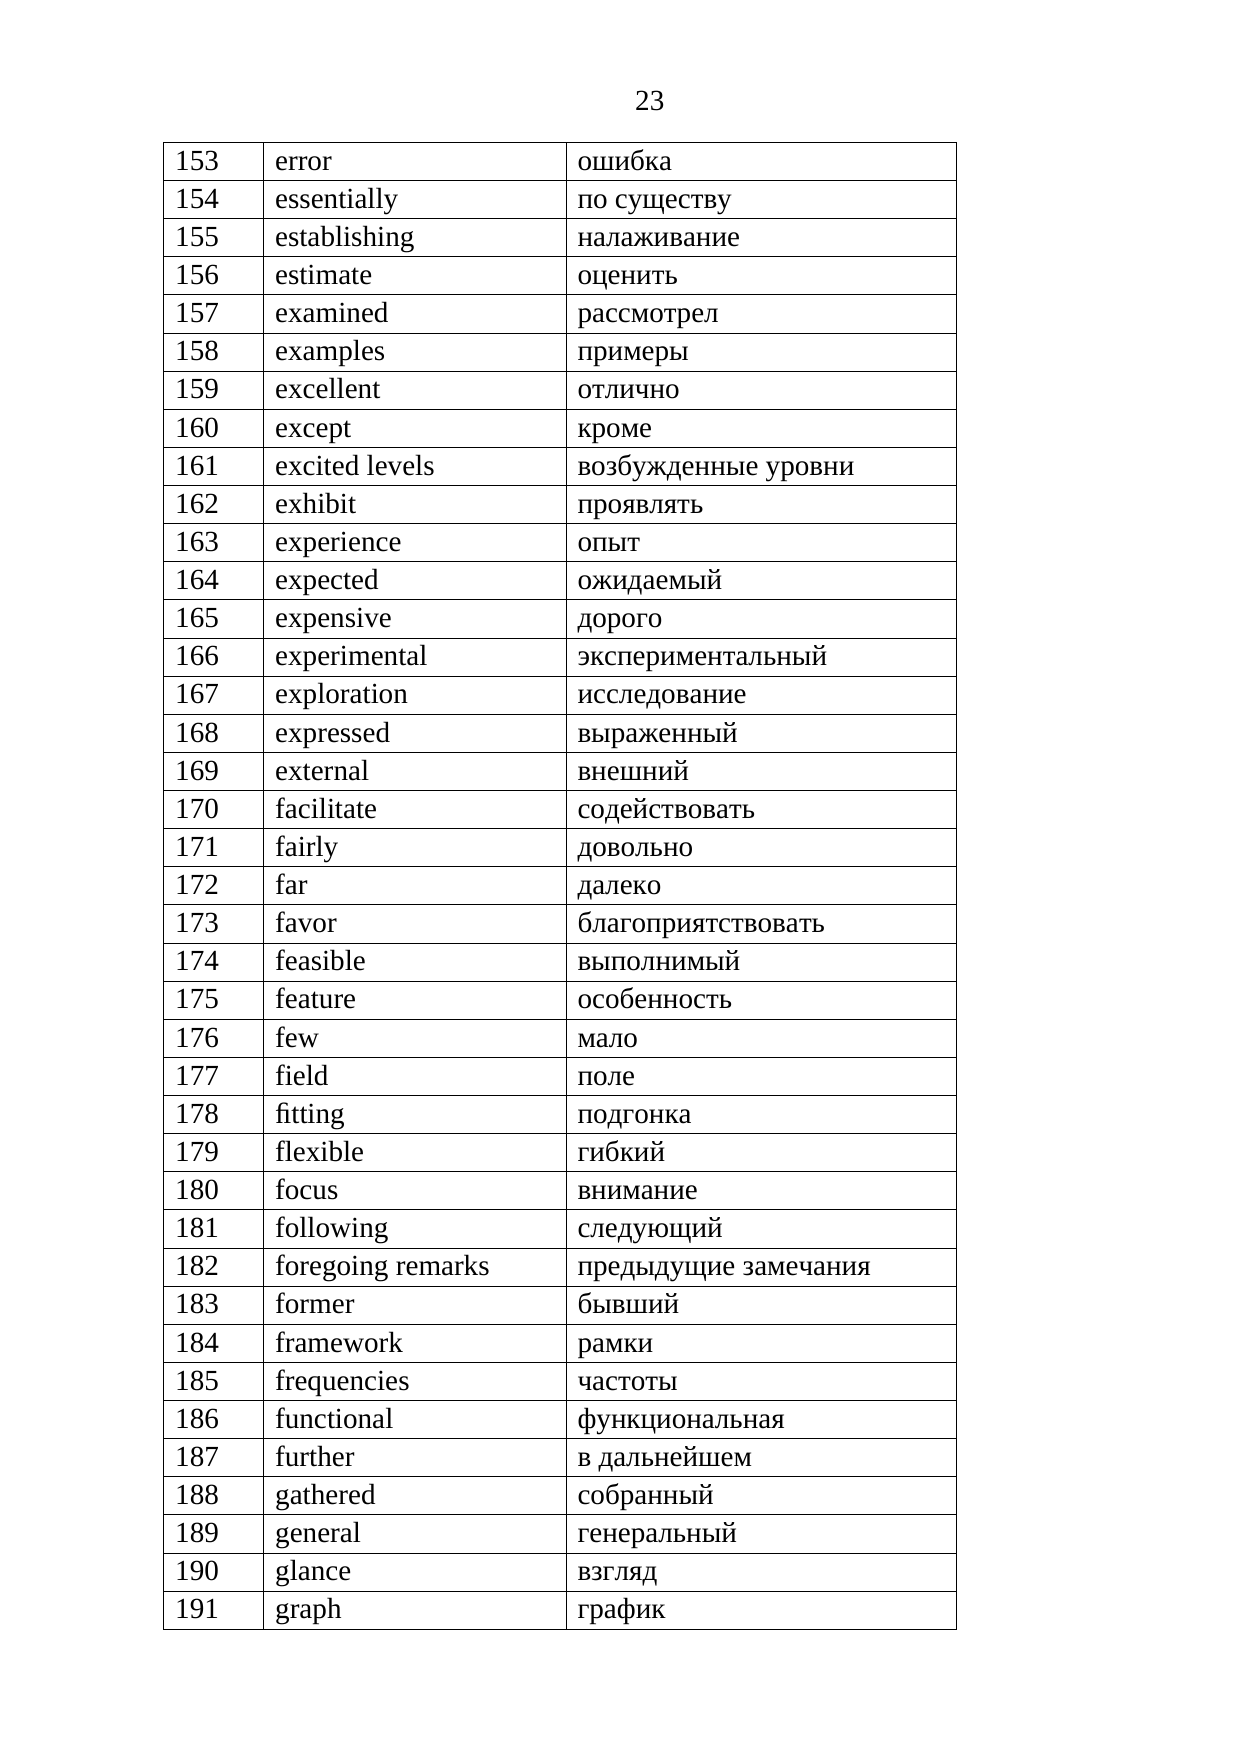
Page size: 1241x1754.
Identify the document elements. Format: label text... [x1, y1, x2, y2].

table_cell 159 [164, 372, 263, 409]
table_cell 170 [164, 791, 263, 828]
table_cell содействовать [567, 791, 956, 828]
table_cell essentially [264, 181, 566, 218]
table_cell возбужденные уровни [567, 448, 956, 485]
table_cell 179 [164, 1134, 263, 1171]
table_cell functional [264, 1401, 566, 1438]
table_cell external [264, 753, 566, 790]
table_cell 189 [164, 1515, 263, 1552]
table_cell 153 [164, 143, 263, 180]
table_cell выраженный [567, 715, 956, 752]
table_cell flexible [264, 1134, 566, 1171]
table_cell 162 [164, 486, 263, 523]
table_cell facilitate [264, 791, 566, 828]
table_cell error [264, 143, 566, 180]
table_cell 158 [164, 334, 263, 371]
table_cell fairly [264, 829, 566, 866]
table_cell 187 [164, 1439, 263, 1476]
table_cell 167 [164, 677, 263, 714]
table_cell выполнимый [567, 944, 956, 981]
table_cell graph [264, 1592, 566, 1629]
table_cell генеральный [567, 1515, 956, 1552]
table_cell expensive [264, 600, 566, 637]
table_cell функциональная [567, 1401, 956, 1438]
table_cell взгляд [567, 1554, 956, 1591]
table_cell excellent [264, 372, 566, 409]
table_cell следующий [567, 1210, 956, 1247]
table_cell бывший [567, 1287, 956, 1324]
table_cell ﬁtting [264, 1096, 566, 1133]
table_cell frequencies [264, 1363, 566, 1400]
table_cell 181 [164, 1210, 263, 1247]
table_cell 176 [164, 1020, 263, 1057]
table_cell дорого [567, 600, 956, 637]
table_cell 168 [164, 715, 263, 752]
table_cell 180 [164, 1172, 263, 1209]
table_cell 177 [164, 1058, 263, 1095]
table_cell 173 [164, 905, 263, 942]
table_cell glance [264, 1554, 566, 1591]
table_cell 155 [164, 219, 263, 256]
table_cell foregoing remarks [264, 1249, 566, 1286]
table_cell 186 [164, 1401, 263, 1438]
table_cell 174 [164, 944, 263, 981]
table_cell оценить [567, 257, 956, 294]
table_cell кроме [567, 410, 956, 447]
table_cell благоприятствовать [567, 905, 956, 942]
table_cell внимание [567, 1172, 956, 1209]
table_cell 183 [164, 1287, 263, 1324]
table_cell 166 [164, 639, 263, 676]
table_cell график [567, 1592, 956, 1629]
table_cell estimate [264, 257, 566, 294]
table_cell expected [264, 562, 566, 599]
table_cell favor [264, 905, 566, 942]
table_cell поле [567, 1058, 956, 1095]
table_cell field [264, 1058, 566, 1095]
table_cell 161 [164, 448, 263, 485]
table_cell 190 [164, 1554, 263, 1591]
table_cell 184 [164, 1325, 263, 1362]
table_cell проявлять [567, 486, 956, 523]
table_cell 163 [164, 524, 263, 561]
table_cell experimental [264, 639, 566, 676]
table_cell частоты [567, 1363, 956, 1400]
table_cell far [264, 867, 566, 904]
table_cell 178 [164, 1096, 263, 1133]
table_cell 185 [164, 1363, 263, 1400]
table_cell далеко [567, 867, 956, 904]
table_cell налаживание [567, 219, 956, 256]
table_cell исследование [567, 677, 956, 714]
table_cell примеры [567, 334, 956, 371]
table_cell 171 [164, 829, 263, 866]
table_cell establishing [264, 219, 566, 256]
table_cell рассмотрел [567, 295, 956, 332]
table_cell focus [264, 1172, 566, 1209]
table_cell 182 [164, 1249, 263, 1286]
table_cell further [264, 1439, 566, 1476]
table_cell рамки [567, 1325, 956, 1362]
table_cell отлично [567, 372, 956, 409]
table_cell собранный [567, 1477, 956, 1514]
table_cell в дальнейшем [567, 1439, 956, 1476]
table_cell gathered [264, 1477, 566, 1514]
table_cell few [264, 1020, 566, 1057]
table_cell довольно [567, 829, 956, 866]
table_cell following [264, 1210, 566, 1247]
table_cell examples [264, 334, 566, 371]
table_cell внешний [567, 753, 956, 790]
table_cell 164 [164, 562, 263, 599]
table_cell экспериментальный [567, 639, 956, 676]
table_cell ошибка [567, 143, 956, 180]
table_cell former [264, 1287, 566, 1324]
table_cell feature [264, 982, 566, 1019]
table_cell 157 [164, 295, 263, 332]
table_cell предыдущие замечания [567, 1249, 956, 1286]
table_cell exploration [264, 677, 566, 714]
table_cell except [264, 410, 566, 447]
table_cell ожидаемый [567, 562, 956, 599]
table_cell expressed [264, 715, 566, 752]
table_cell exhibit [264, 486, 566, 523]
table_cell подгонка [567, 1096, 956, 1133]
table_cell framework [264, 1325, 566, 1362]
table_cell гибкий [567, 1134, 956, 1171]
table_cell опыт [567, 524, 956, 561]
table_cell 172 [164, 867, 263, 904]
table_cell особенность [567, 982, 956, 1019]
table_cell general [264, 1515, 566, 1552]
table_cell 191 [164, 1592, 263, 1629]
table_cell 175 [164, 982, 263, 1019]
table_cell 154 [164, 181, 263, 218]
table_cell examined [264, 295, 566, 332]
table_cell 169 [164, 753, 263, 790]
table_cell 156 [164, 257, 263, 294]
table_cell мало [567, 1020, 956, 1057]
table_cell 160 [164, 410, 263, 447]
table_cell excited levels [264, 448, 566, 485]
table_cell 165 [164, 600, 263, 637]
table_cell feasible [264, 944, 566, 981]
table_cell 188 [164, 1477, 263, 1514]
table_cell по существу [567, 181, 956, 218]
table_cell experience [264, 524, 566, 561]
